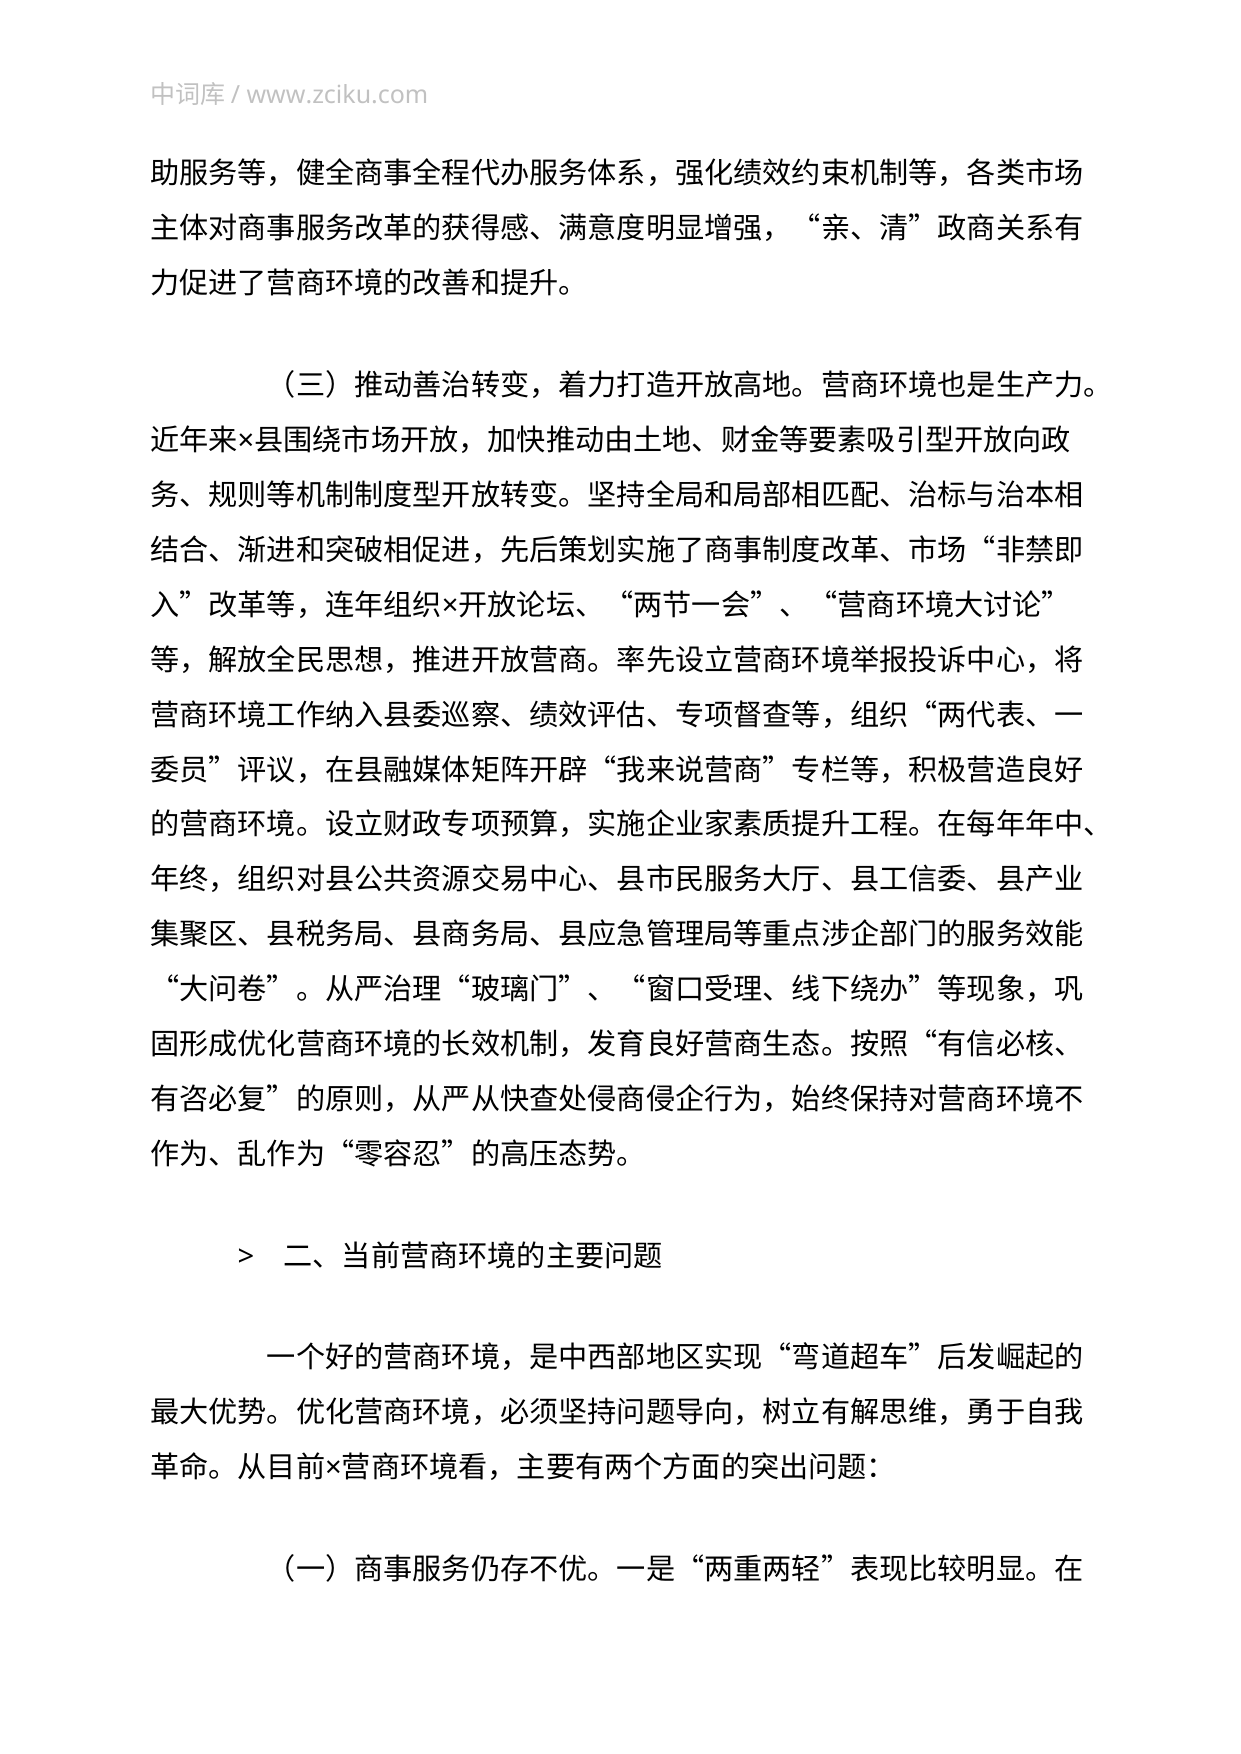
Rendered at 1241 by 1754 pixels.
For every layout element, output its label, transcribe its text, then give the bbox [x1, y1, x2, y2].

text > 二、当前营商环境的主要问题 [150, 1232, 1090, 1274]
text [150, 150, 1090, 302]
text （三）推动善治转变，着力打造开放高地。营商环境也是生产力。近年来×县围绕市场开放，加快推动由土地、财金等要素吸引型开放向政务、规则等机制制度型开放转变。坚持全局和局部相匹配、治标与治本相结合、渐进和突破相促进，先后策划实施了商事制度改革、市场“非禁即入”改革等，连年组织×开放论坛、“两节一会”、“营商环境大讨论”等，解放全民思想，推进开放营商。率先设立营商环境举报投诉中心，将营商环境工作纳入县委巡察、绩效评估、专项督查等，组织“两代表、一委员”评议，在县融媒体矩阵开辟“我来说营商”专栏等，积极营造良好的营商环境。设立财政专项预算，实施企业家素质提升工程。在每年年中、年终，组织对县公共资源交易中心、县市民服务大厅、县工信委、县产业集聚区、县税务局、县商务局、县应急管理局等重点涉企部门的服务效能“大问卷”。从严治理“玻璃门”、“窗口受理、线下绕办”等现象，巩固形成优化营商环境的长效机制，发育良好营商生态。按照“有信必核、有咨必复”的原则，从严从快查处侵商侵企行为，始终保持对营商环境不作为、乱作为“零容忍”的高压态势。 [150, 362, 1090, 1173]
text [150, 1546, 1090, 1588]
text 一个好的营商环境，是中西部地区实现“弯道超车”后发崛起的最大优势。优化营商环境，必须坚持问题导向，树立有解思维，勇于自我革命。从目前×营商环境看，主要有两个方面的突出问题： [150, 1334, 1090, 1486]
